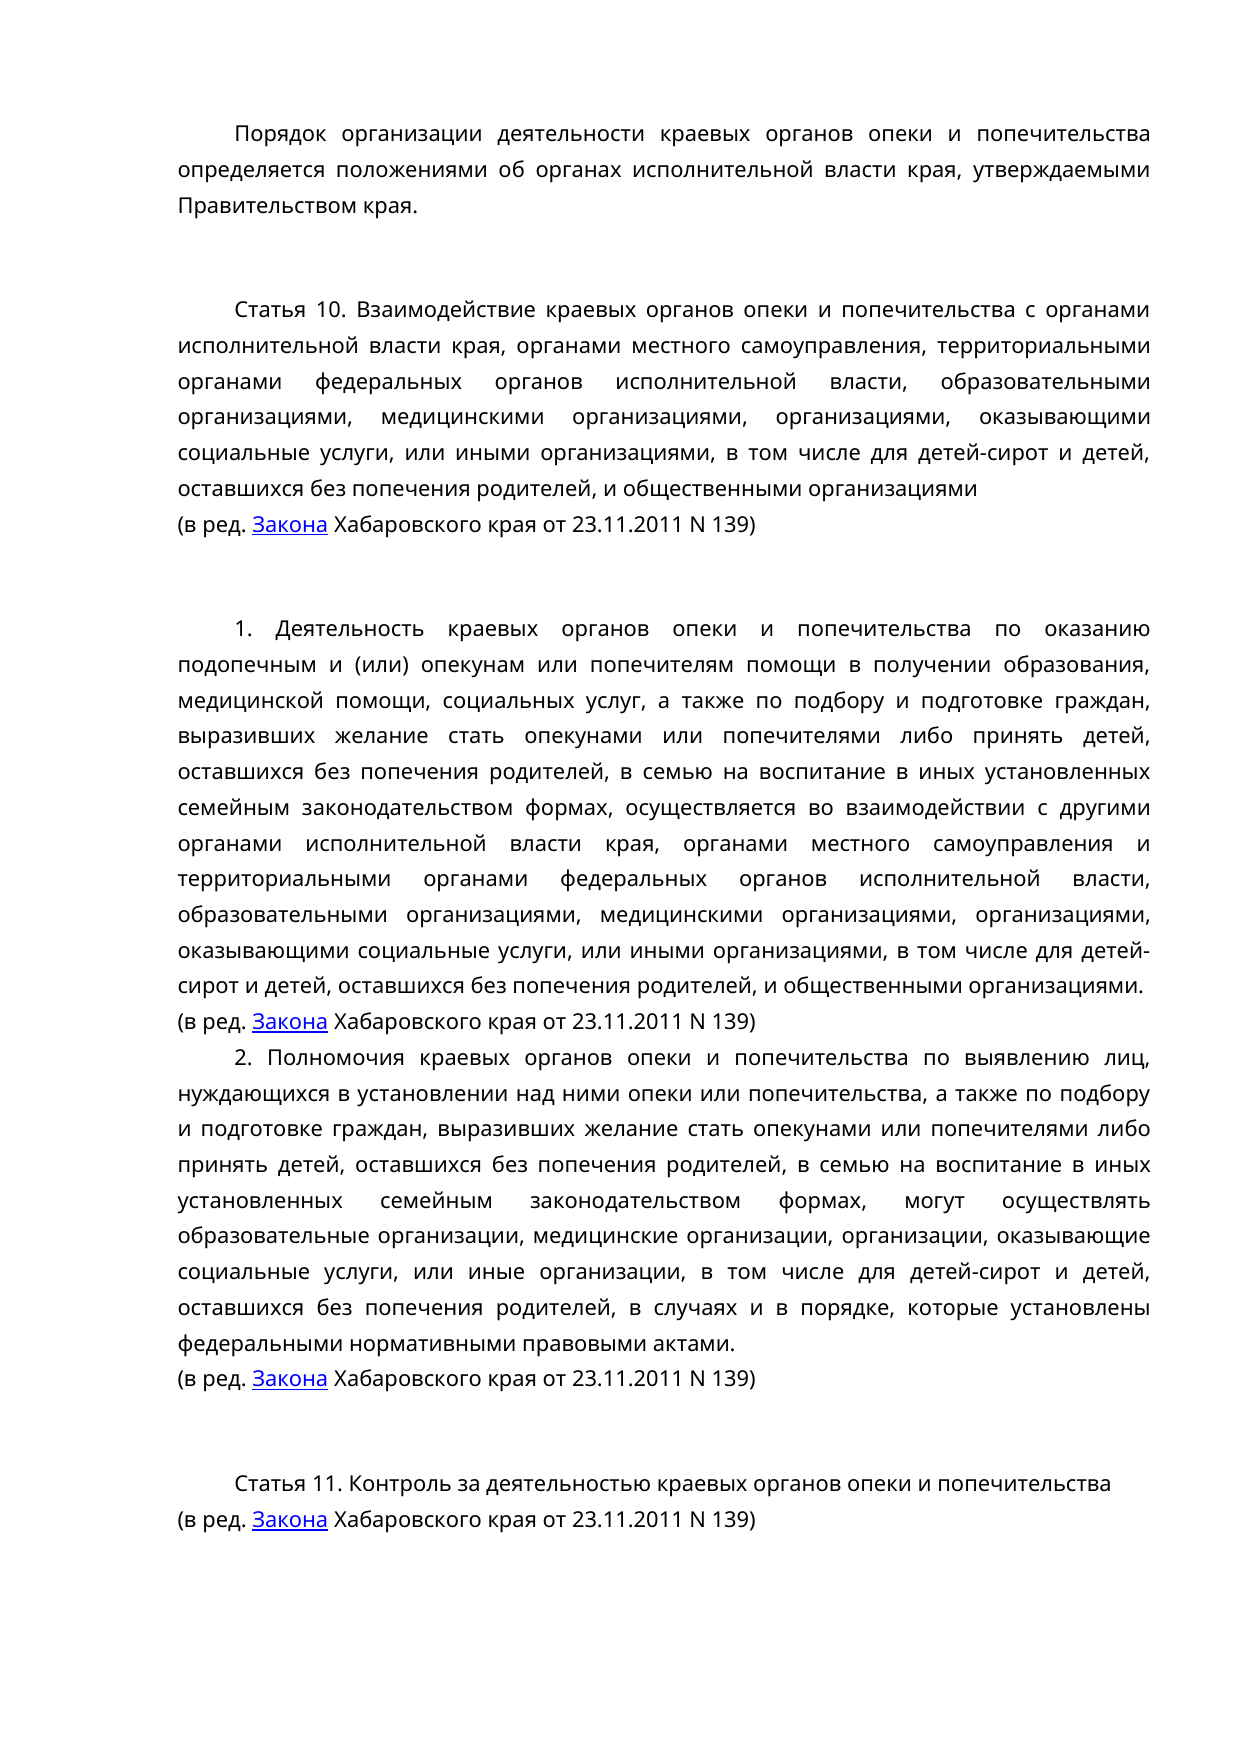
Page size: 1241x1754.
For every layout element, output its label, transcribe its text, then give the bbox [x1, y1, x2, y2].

text (в ред. Закона Хабаровского края от 23.11.2011 N 139) [177, 1006, 1152, 1036]
text Статья 11. Контроль за деятельностью краевых органов опеки и попечительства [177, 1468, 1152, 1498]
text 2. Полномочия краевых органов опеки и попечительства по выявлению лиц, нуждающихся в установлении над ними опеки или попечительства, а также по подбору и подготовке граждан, выразивших желание стать опекунами или попечителями либо принять детей, оставшихся без попечения родителей, в семью на воспитание в иных установленных семейным законодательством формах, могут осуществлять образовательные организации, медицинские организации, организации, оказывающие социальные услуги, или иные организации, в том числе для детей-сирот и детей, оставшихся без попечения родителей, в случаях и в порядке, которые установлены федеральными нормативными правовыми актами. [177, 1042, 1152, 1357]
text 1. Деятельность краевых органов опеки и попечительства по оказанию подопечным и (или) опекунам или попечителям помощи в получении образования, медицинской помощи, социальных услуг, а также по подбору и подготовке граждан, выразивших желание стать опекунами или попечителями либо принять детей, оставшихся без попечения родителей, в семью на воспитание в иных установленных семейным законодательством формах, осуществляется во взаимодействии с другими органами исполнительной власти края, органами местного самоуправления и территориальными органами федеральных органов исполнительной власти, образовательными организациями, медицинскими организациями, организациями, оказывающими социальные услуги, или иными организациями, в том числе для детей-сирот и детей, оставшихся без попечения родителей, и общественными организациями. [177, 613, 1152, 1000]
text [177, 1504, 1152, 1533]
text Статья 10. Взаимодействие краевых органов опеки и попечительства с органами исполнительной власти края, органами местного самоуправления, территориальными органами федеральных органов исполнительной власти, образовательными организациями, медицинскими организациями, организациями, оказывающими социальные услуги, или иными организациями, в том числе для детей-сирот и детей, оставшихся без попечения родителей, и общественными организациями [177, 294, 1152, 503]
text (в ред. Закона Хабаровского края от 23.11.2011 N 139) [177, 508, 1152, 538]
text Порядок организации деятельности краевых органов опеки и попечительства определяется положениями об органах исполнительной власти края, утверждаемыми Правительством края. [177, 118, 1152, 219]
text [177, 1363, 1152, 1393]
